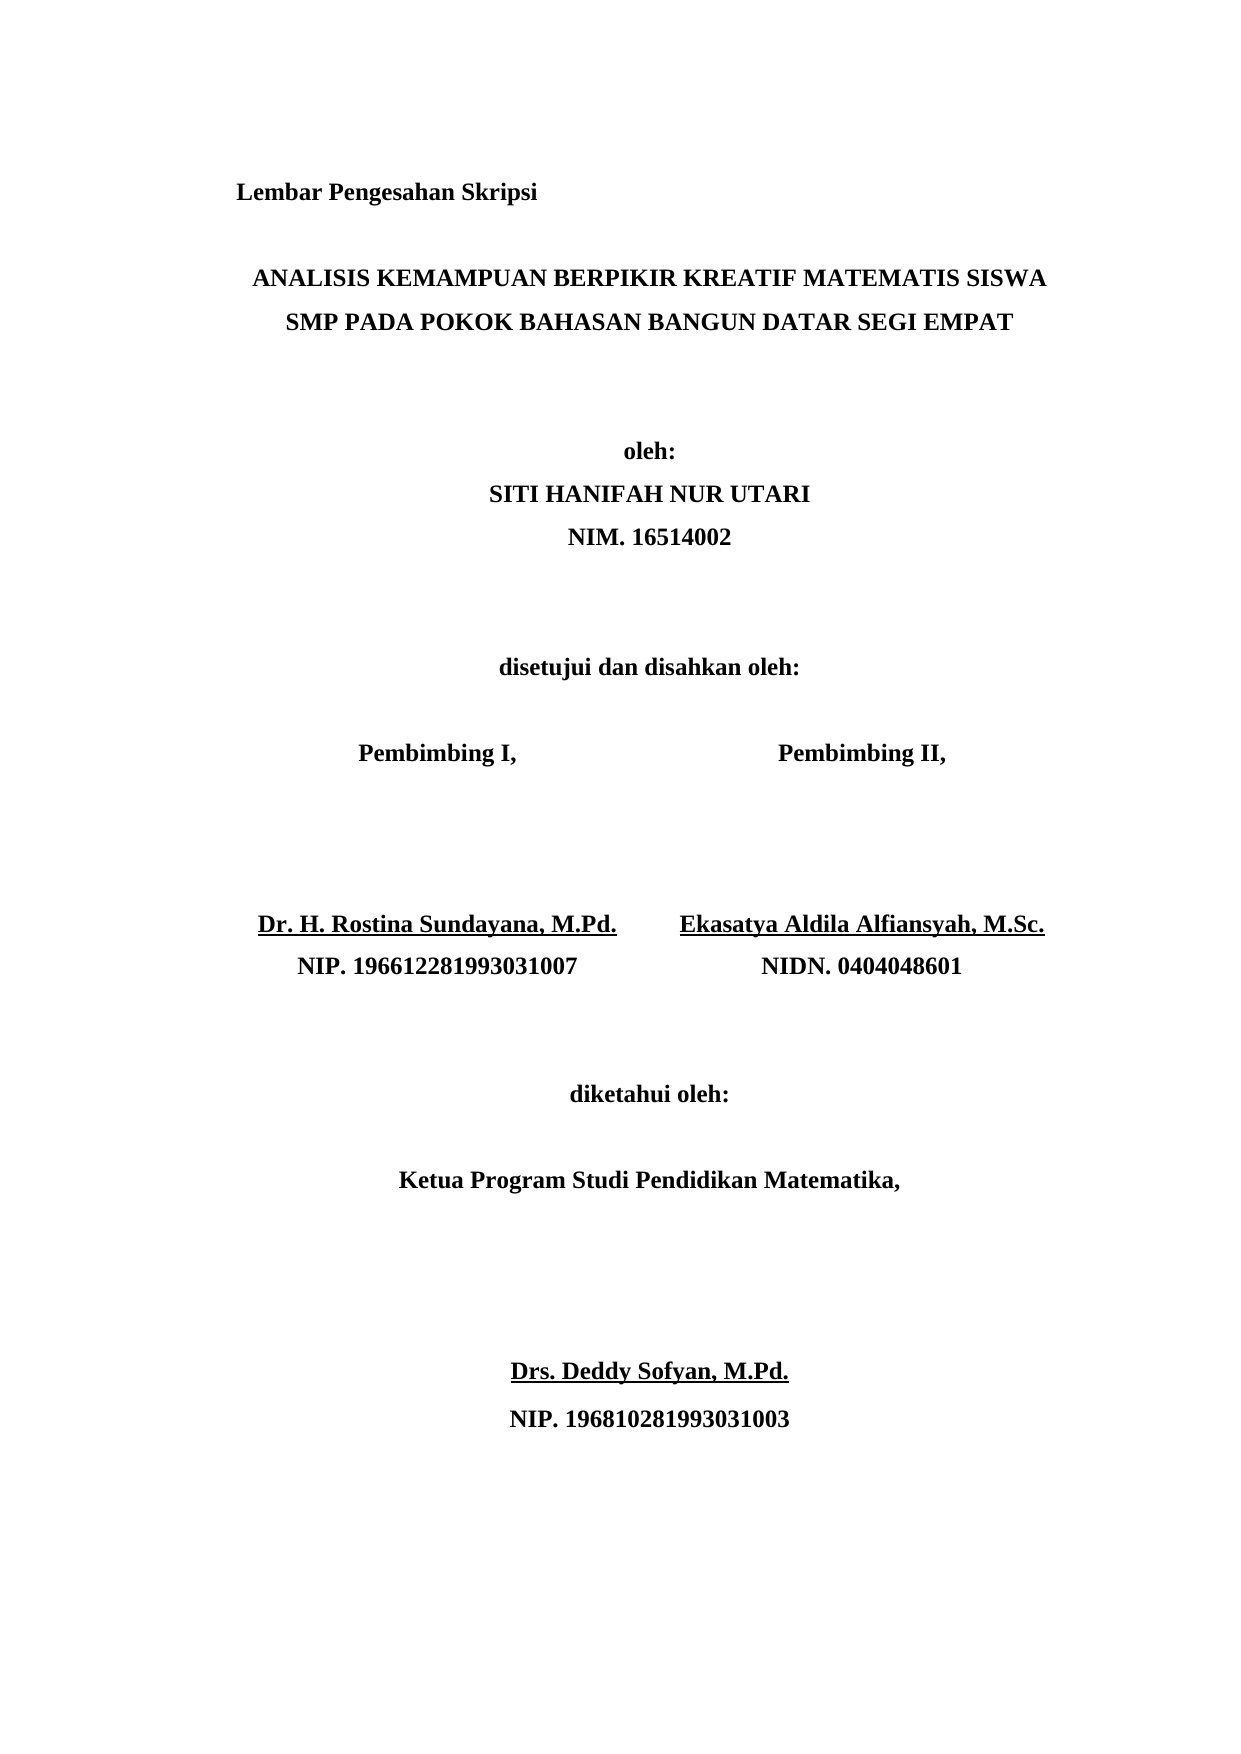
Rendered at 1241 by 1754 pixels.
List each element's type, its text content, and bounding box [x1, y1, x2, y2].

text Drs. Deddy Sofyan, M.Pd. [236, 1356, 1063, 1385]
text NIM. 16514002 [236, 522, 1063, 551]
table_cell Ekasatya Aldila Alfiansyah, M.Sc. [650, 780, 1074, 951]
table_cell Dr. H. Rostina Sundayana, M.Pd. [225, 780, 649, 951]
text diketahui oleh: [236, 1079, 1063, 1108]
text Ketua Program Studi Pendidikan Matematika, [236, 1165, 1063, 1194]
table_cell NIP. 196612281993031007 [225, 951, 649, 993]
text SITI HANIFAH NUR UTARI [236, 479, 1063, 508]
text disetujui dan disahkan oleh: [236, 652, 1063, 680]
text ANALISIS KEMAMPUAN BERPIKIR KREATIF MATEMATIS SISWA SMP PADA POKOK BAHASAN BANGUN DATAR SEGI EMPAT [236, 263, 1063, 335]
table_cell NIDN. 0404048601 [650, 951, 1074, 993]
table_header Pembimbing I, [225, 738, 649, 780]
text NIP. 196810281993031003 [236, 1404, 1063, 1433]
text oleh: [236, 436, 1063, 465]
text Lembar Pengesahan Skripsi [236, 177, 1063, 206]
table_header Pembimbing II, [650, 738, 1074, 780]
